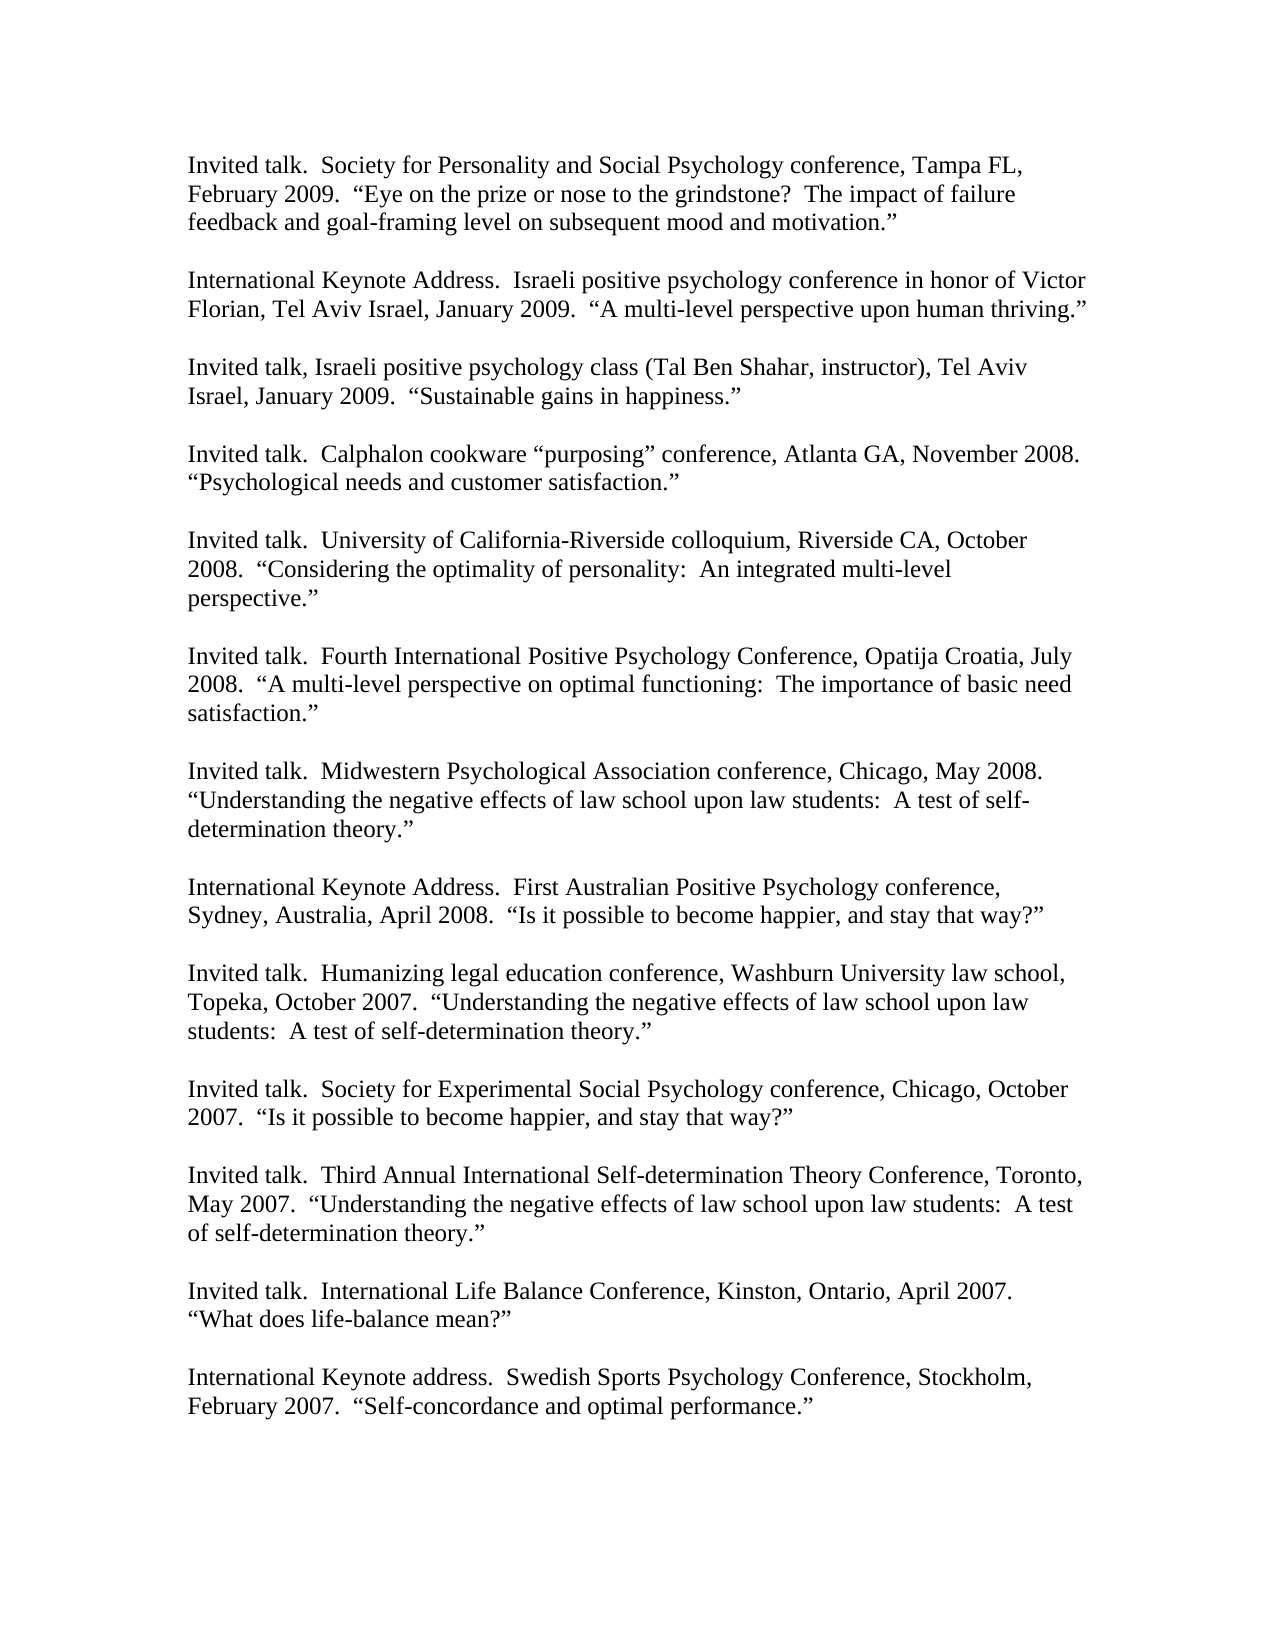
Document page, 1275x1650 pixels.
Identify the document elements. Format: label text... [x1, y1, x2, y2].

text Invited talk. Third Annual International Self-determination Theory Conference, , May 2007. “Understanding the negative effects of law school upon law students: A test of self-determination theory.” [187, 1160, 1087, 1247]
text Invited talk. Society for Personality and Social Psychology conference, Tampa FL, February 2009. “Eye on the prize or nose to the grindstone? The impact of failure feedback and goal-framing level on subsequent mood and motivation.” [187, 150, 1087, 236]
text Invited talk. Society for Experimental Social Psychology conference, , October 2007. “Is it possible to become happier, and stay that way?” [187, 1074, 1087, 1131]
text Invited talk. Calphalon cookware “purposing” conference, Atlanta GA, November 2008. “Psychological needs and customer satisfaction.” [187, 439, 1087, 496]
text Invited talk. Fourth International Positive Psychology Conference, Opatija , July 2008. “A multi-level perspective on optimal functioning: The importance of basic need satisfaction.” [187, 641, 1087, 727]
text International Keynote Address. First Australian Positive Psychology conference, , April 2008. “Is it possible to become happier, and stay that way?” [187, 872, 1087, 929]
text International Keynote Address. Israeli positive psychology conference in honor of Victor Florian, Tel Aviv Israel, January 2009. “A multi-level perspective upon human thriving.” [187, 265, 1087, 323]
text Invited talk. International Life Balance Conference, Kinston, Ontario, April 2007. “What does life-balance mean?” [187, 1276, 1087, 1333]
text International Keynote address. Swedish Sports Psychology Conference, , February 2007. “Self-concordance and optimal performance.” [187, 1362, 1087, 1420]
text Invited talk. Midwestern Psychological Association conference, , May 2008. “Understanding the negative effects of law school upon law students: A test of self-determination theory.” [187, 756, 1087, 842]
text Invited talk. University of California-Riverside colloquium, Riverside CA, October 2008. “Considering the optimality of personality: An integrated multi-level perspective.” [187, 525, 1087, 612]
text Invited talk, Israeli positive psychology class (Tal Ben Shahar, instructor), Tel Aviv Israel, January 2009. “Sustainable gains in happiness.” [187, 352, 1087, 409]
text Invited talk. Humanizing legal education conference, law school, , October 2007. “Understanding the negative effects of law school upon law students: A test of self-determination theory.” [187, 958, 1087, 1044]
